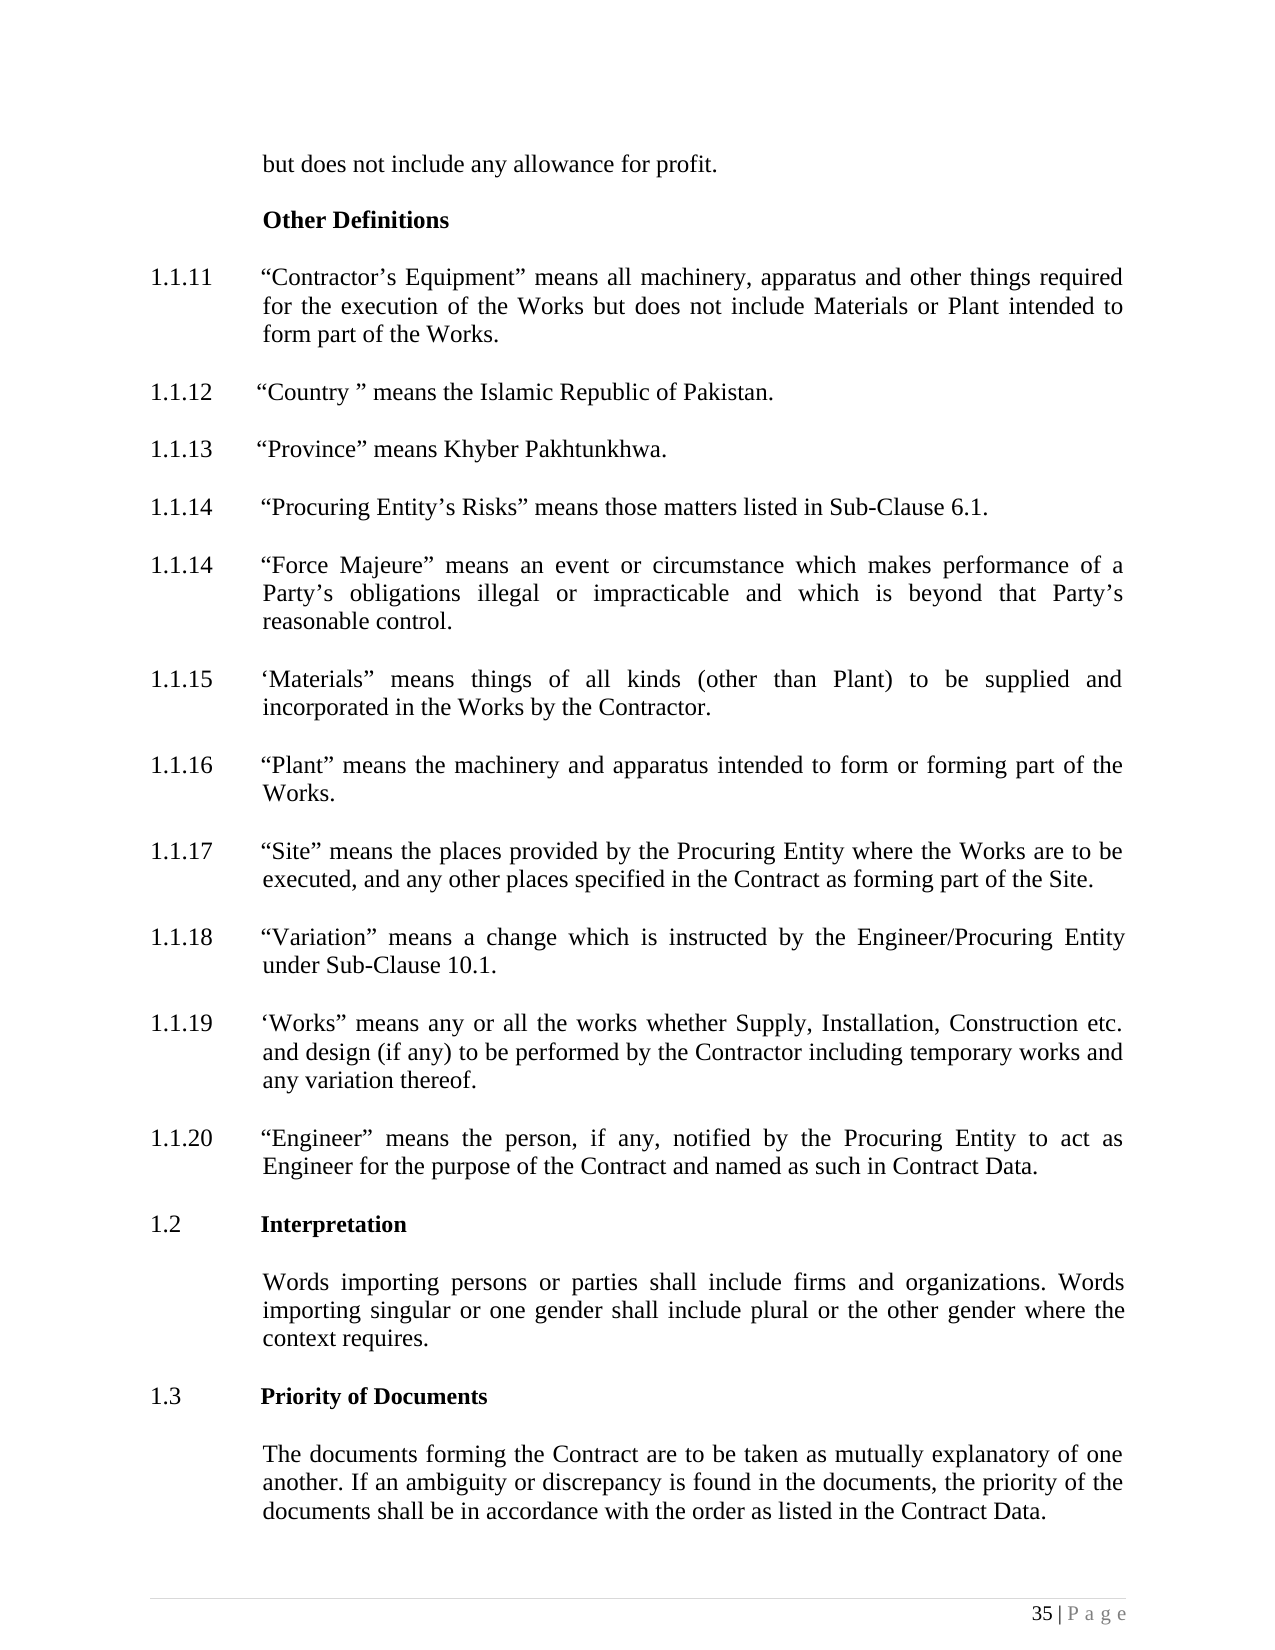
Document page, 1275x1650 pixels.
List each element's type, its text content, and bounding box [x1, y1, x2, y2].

text 1.1.12 “Country ” means the Islamic Republic of Pakistan. [150, 377, 1126, 405]
text 1.1.16 “Plant” means the machinery and apparatus intended to form or forming part of the Works. [150, 751, 1124, 807]
text The documents forming the Contract are to be taken as mutually explanatory of one another. If an ambiguity or discrepancy is found in the documents, the priority of the documents shall be in accordance with the order as listed in the Contract Data. [262, 1440, 1124, 1524]
text 1.3 Priority of Documents [150, 1381, 1126, 1410]
text Other Definitions [262, 205, 1126, 234]
text 1.1.19 ‘Works” means any or all the works whether Supply, Installation, Construction etc. and design (if any) to be performed by the Contractor including temporary works and any variation thereof. [150, 1009, 1124, 1094]
text 1.1.18 “Variation” means a change which is instructed by the Engineer/Procuring Entity under Sub-Clause 10.1. [150, 923, 1126, 979]
text 1.1.13 “Province” means Khyber Pakhtunkhwa. [150, 434, 1126, 463]
text 1.1.14 “Force Majeure” means an event or circumstance which makes performance of a Party’s obligations illegal or impracticable and which is beyond that Party’s reasonable control. [150, 551, 1124, 635]
text but does not include any allowance for profit. [262, 149, 1087, 178]
text 1.1.11 “Contractor’s Equipment” means all machinery, apparatus and other things required for the execution of the Works but does not include Materials or Plant intended to form part of the Works. [150, 263, 1124, 348]
text 1.1.15 ‘Materials” means things of all kinds (other than Plant) to be supplied and incorporated in the Works by the Contractor. [150, 665, 1124, 721]
text 1.1.14 “Procuring Entity’s Risks” means those matters listed in Sub-Clause 6.1. [150, 492, 1126, 520]
text 1.1.20 “Engineer” means the person, if any, notified by the Procuring Entity to act as Engineer for the purpose of the Contract and named as such in Contract Data. [150, 1124, 1124, 1180]
text 1.2 Interpretation [150, 1209, 1126, 1238]
text 1.1.17 “Site” means the places provided by the Procuring Entity where the Works are to be executed, and any other places specified in the Contract as forming part of the Site. [150, 837, 1124, 893]
text Words importing persons or parties shall include firms and organizations. Words importing singular or one gender shall include plural or the other gender where the context requires. [262, 1268, 1126, 1352]
